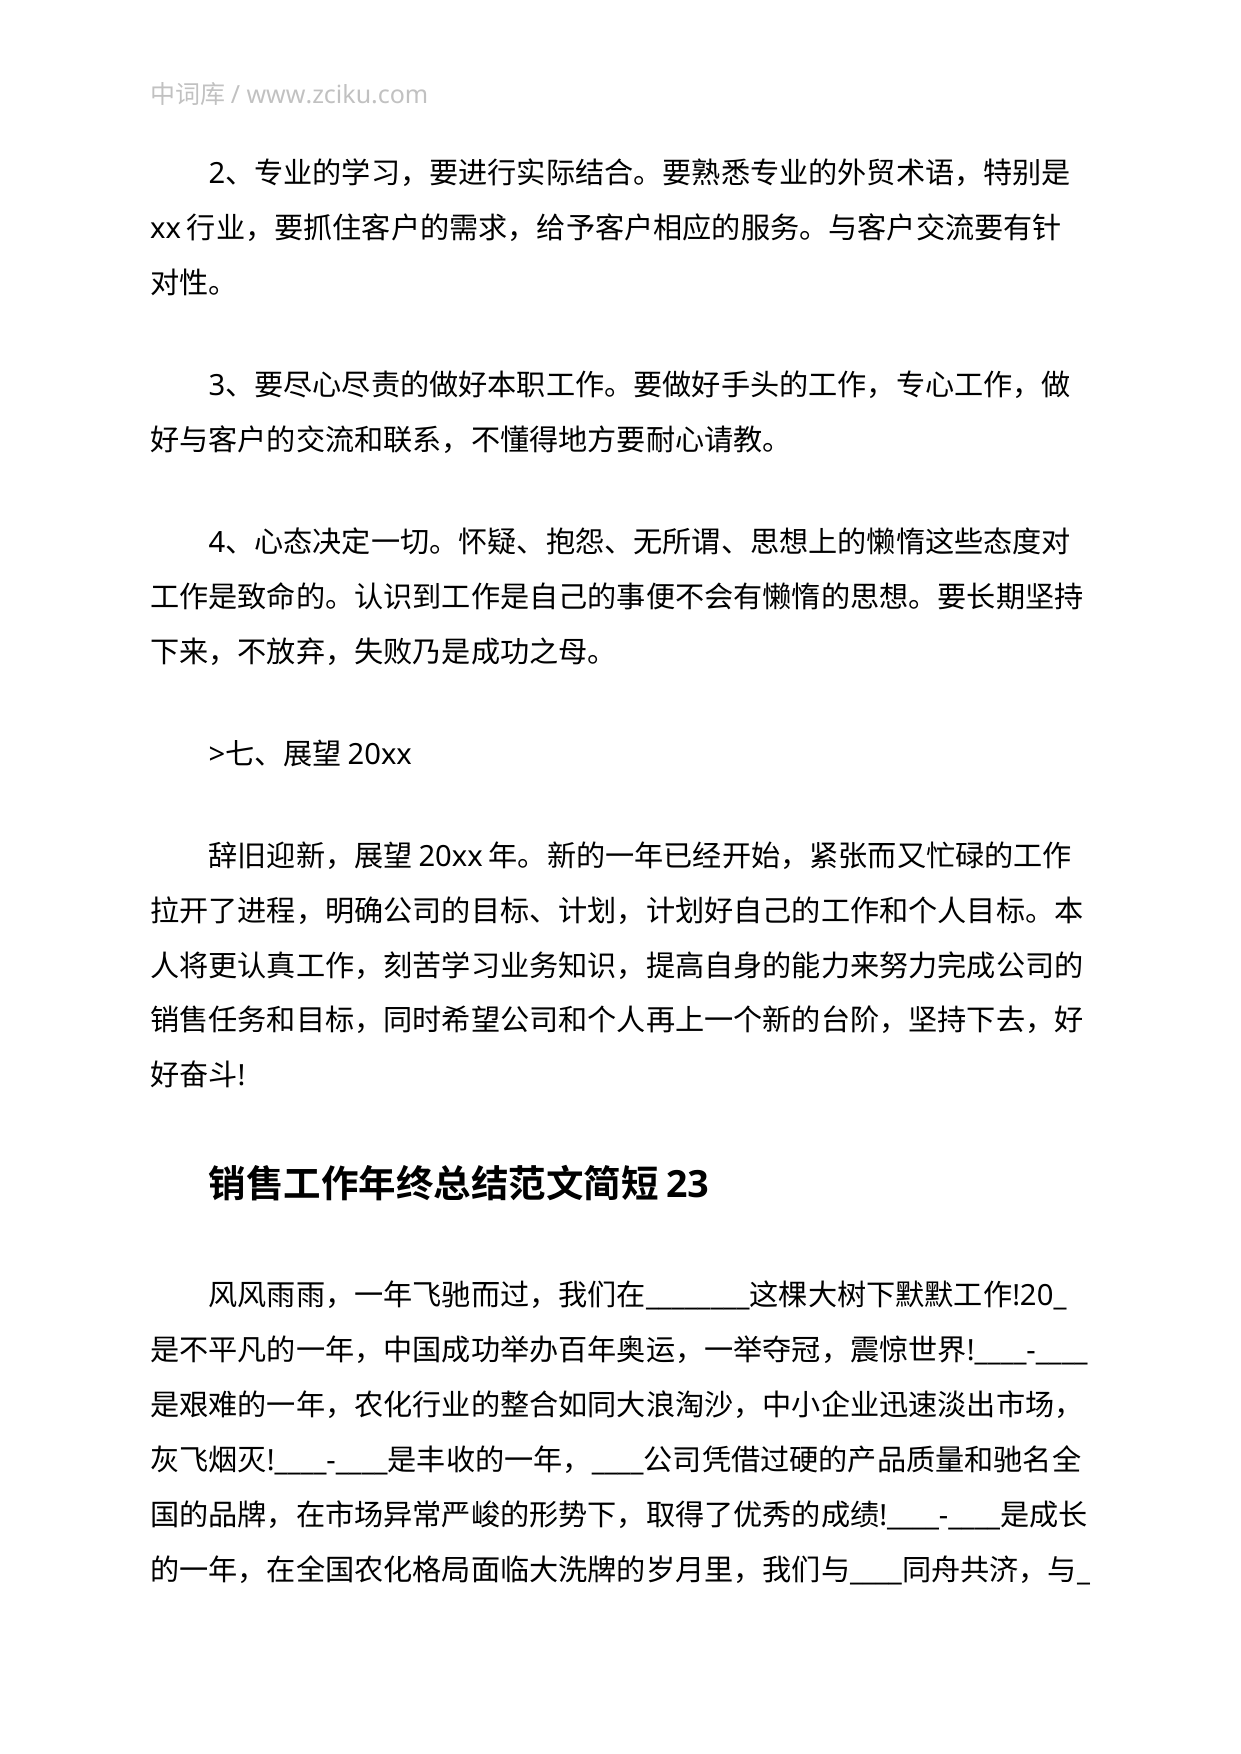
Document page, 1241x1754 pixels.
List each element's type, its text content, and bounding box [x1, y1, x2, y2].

text >七、展望20xx [150, 730, 1090, 773]
text 3、要尽心尽责的做好本职工作。要做好手头的工作，专心工作，做好与客户的交流和联系，不懂得地方要耐心请教。 [150, 362, 1090, 459]
text 2、专业的学习，要进行实际结合。要熟悉专业的外贸术语，特别是xx行业，要抓住客户的需求，给予客户相应的服务。与客户交流要有针对性。 [150, 150, 1090, 302]
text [150, 1271, 1090, 1589]
text 4、心态决定一切。怀疑、抱怨、无所谓、思想上的懒惰这些态度对工作是致命的。认识到工作是自己的事便不会有懒惰的思想。要长期坚持下来，不放弃，失败乃是成功之母。 [150, 518, 1090, 671]
text 辞旧迎新，展望20xx年。新的一年已经开始，紧张而又忙碌的工作拉开了进程，明确公司的目标、计划，计划好自己的工作和个人目标。本人将更认真工作，刻苦学习业务知识，提高自身的能力来努力完成公司的销售任务和目标，同时希望公司和个人再上一个新的台阶，坚持下去，好好奋斗! [150, 832, 1090, 1094]
text 销售工作年终总结范文简短23 [150, 1154, 1090, 1208]
